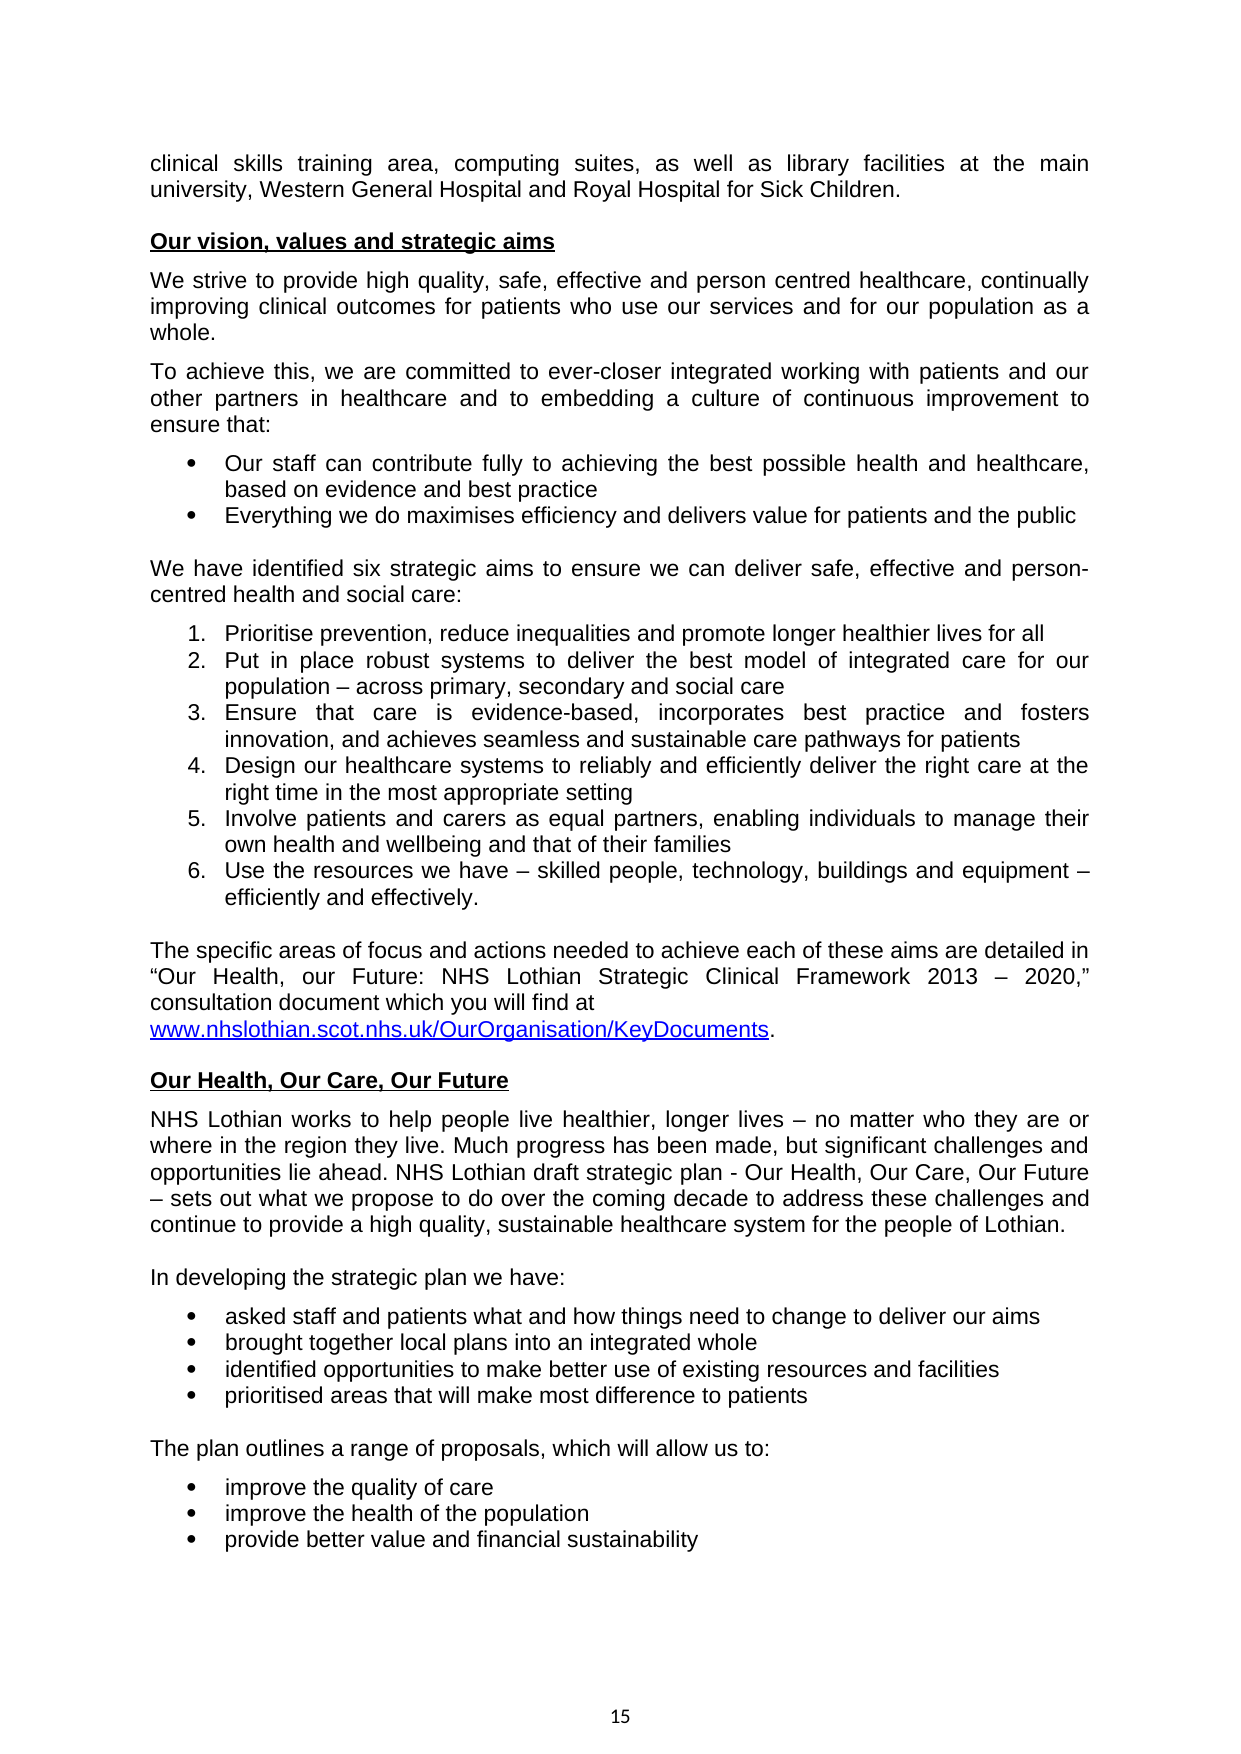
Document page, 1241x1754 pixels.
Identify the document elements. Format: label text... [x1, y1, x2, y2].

list Ensure that care is evidence-based, incorporates best practice and fosters innovation, and achieves seamless and sustainable care pathways for patients [187, 699, 1090, 752]
text NHS Lothian works to help people live healthier, longer lives – no matter who they are or where in the region they live. Much progress has been made, but significant challenges and opportunities lie ahead. NHS Lothian draft strategic plan - Our Health, Our Care, Our Future – sets out what we propose to do over the coming decade to address these challenges and continue to provide a high quality, sustainable healthcare system for the people of Lothian. [150, 1106, 1090, 1238]
text We have identified six strategic aims to ensure we can deliver safe, effective and person-centred health and social care: [150, 555, 1090, 608]
list Involve patients and carers as equal partners, enabling individuals to manage their own health and wellbeing and that of their families [187, 805, 1090, 857]
text Our vision, values and strategic aims [150, 228, 1090, 254]
list asked staff and patients what and how things need to change to deliver our aims [187, 1303, 1090, 1329]
list improve the health of the population [187, 1500, 1090, 1526]
list Everything we do maximises efficiency and delivers value for patients and the public [187, 502, 1090, 529]
text We strive to provide high quality, safe, effective and person centred healthcare, continually improving clinical outcomes for patients who use our services and for our population as a whole. [150, 267, 1090, 346]
list brought together local plans into an integrated whole [187, 1329, 1090, 1356]
text www.nhslothian.scot.nhs.uk/OurOrganisation/KeyDocuments. [150, 1016, 1090, 1042]
list Prioritise prevention, reduce inequalities and promote longer healthier lives for all [187, 620, 1090, 647]
text The specific areas of focus and actions needed to achieve each of these aims are detailed in “Our Health, our Future: NHS Lothian Strategic Clinical Framework 2013 – consultation document which you will find at [150, 937, 1090, 1016]
list identified opportunities to make better use of existing resources and facilities [187, 1356, 1090, 1382]
list improve the quality of care [187, 1473, 1090, 1500]
list Our staff can contribute fully to achieving the best possible health and healthcare, based on evidence and best practice [187, 450, 1090, 502]
text To achieve this, we are committed to ever-closer integrated working with patients and our other partners in healthcare and to embedding a culture of continuous improvement to ensure that: [150, 358, 1090, 437]
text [150, 150, 1090, 203]
list prioritised areas that will make most difference to patients [187, 1382, 1090, 1408]
text The plan outlines a range of proposals, which will allow us to: [150, 1434, 1090, 1461]
list Design our healthcare systems to reliably and efficiently deliver the right care at the right time in the most appropriate setting [187, 752, 1090, 805]
list provide better value and financial sustainability [187, 1526, 1090, 1552]
list Use the resources we have – skilled people, technology, buildings and equipment –efficiently and effectively. [187, 857, 1090, 910]
list Put in place robust systems to deliver the best model of integrated care for our population – across primary, secondary and social care [187, 647, 1090, 699]
text In developing the strategic plan we have: [150, 1264, 1090, 1290]
text Our Health, Our Care, Our Future [150, 1067, 1090, 1093]
